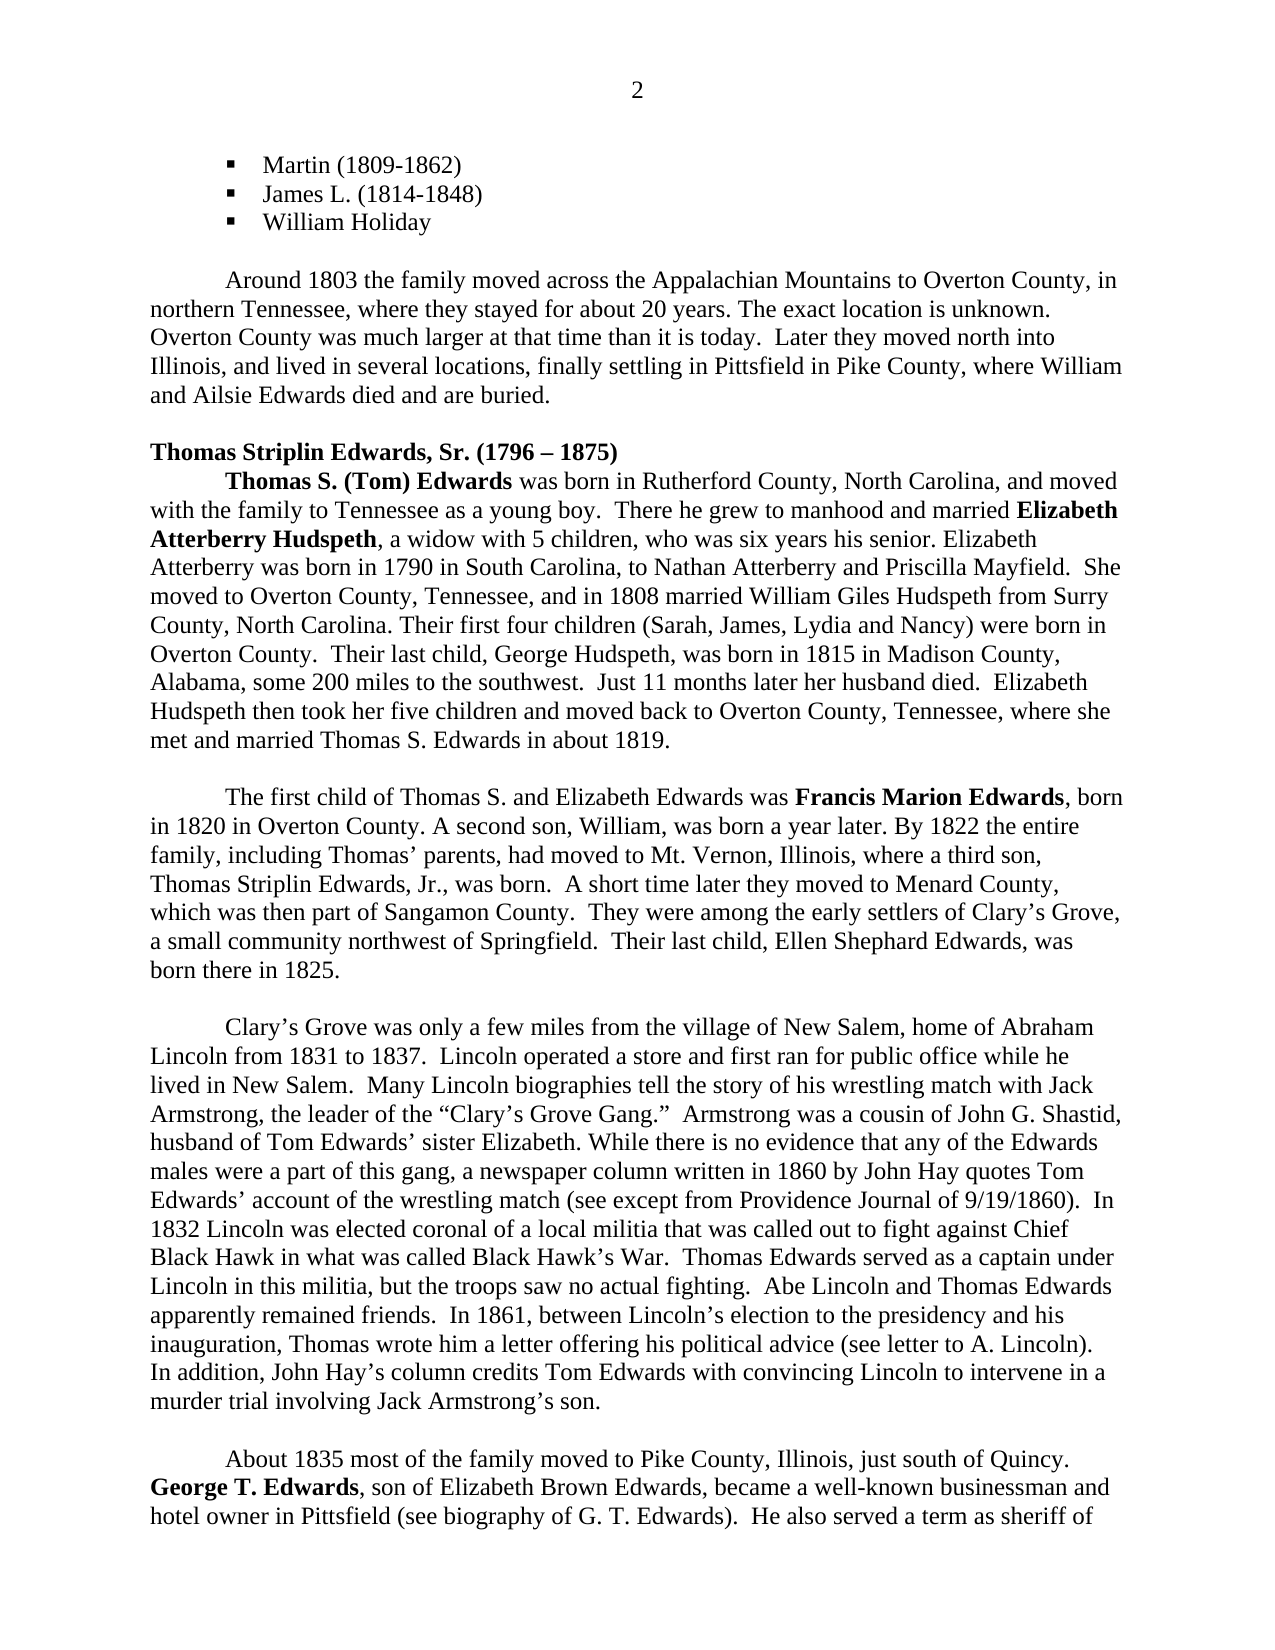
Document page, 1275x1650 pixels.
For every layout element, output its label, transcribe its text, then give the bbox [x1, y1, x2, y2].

list James L. (1814-1848) [225, 179, 1125, 207]
text Clary’s Grove was only a few miles from the village of New Salem, home of Abraham Lincoln from 1831 to 1837. Lincoln operated a store and first ran for public office while he lived in New Salem. Many Lincoln biographies tell the story of his wrestling match with Jack Armstrong, the leader of the “Clary’s Grove Gang.” Armstrong was a cousin of John G. Shastid, husband of Tom Edwards’ sister Elizabeth. While there is no evidence that any of the Edwards males were a part of this gang, a newspaper column written in 1860 by John Hay quotes Tom Edwards’ account of the wrestling match (see except from Providence Journal of 9/19/1860). In 1832 Lincoln was elected coronal of a local militia that was called out to fight against Chief Black Hawk in what was called Black Hawk’s War. Thomas Edwards served as a captain under Lincoln in this militia, but the troops saw no actual fighting. Abe Lincoln and Thomas Edwards apparently remained friends. In 1861, between Lincoln’s election to the presidency and his inauguration, Thomas wrote him a letter offering his political advice (see letter to A. Lincoln). In addition, John Hay’s column credits Tom Edwards with convincing Lincoln to intervene in a murder trial involving Jack Armstrong’s son. [150, 1012, 1125, 1415]
list William Holiday [225, 207, 1125, 236]
list Martin (1809-1862) [225, 150, 1125, 179]
text Thomas Striplin Edwards, Sr. (1796 – 1875) [150, 437, 1125, 466]
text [150, 1444, 1125, 1530]
text Around 1803 the family moved across the Appalachian Mountains to Overton County, in northern Tennessee, where they stayed for about 20 years. The exact location is unknown. Overton County was much larger at that time than it is today. Later they moved north into Illinois, and lived in several locations, finally settling in Pittsfield in Pike County, where William and Ailsie Edwards died and are buried. [150, 265, 1125, 409]
text Thomas S. (Tom) Edwards was born in Rutherford County, North Carolina, and moved with the family to Tennessee as a young boy. There he grew to manhood and married Elizabeth Atterberry Hudspeth, a widow with 5 children, who was six years his senior. Elizabeth Atterberry was born in 1790 in South Carolina, to Nathan Atterberry and Priscilla Mayfield. She moved to Overton County, Tennessee, and in 1808 married William Giles Hudspeth from Surry County, North Carolina. Their first four children (Sarah, James, Lydia and Nancy) were born in Overton County. Their last child, George Hudspeth, was born in 1815 in Madison County, Alabama, some 200 miles to the southwest. Just 11 months later her husband died. Elizabeth Hudspeth then took her five children and moved back to Overton County, Tennessee, where she met and married Thomas S. Edwards in about 1819. [150, 466, 1125, 754]
text The first child of Thomas S. and Elizabeth Edwards was Francis Marion Edwards, born in 1820 in Overton County. A second son, William, was born a year later. By 1822 the entire family, including Thomas’ parents, had moved to Mt. Vernon, Illinois, where a third son, Thomas Striplin Edwards, Jr., was born. A short time later they moved to Menard County, which was then part of Sangamon County. They were among the early settlers of Clary’s Grove, a small community northwest of Springfield. Their last child, Ellen Shephard Edwards, was born there in 1825. [150, 782, 1125, 984]
